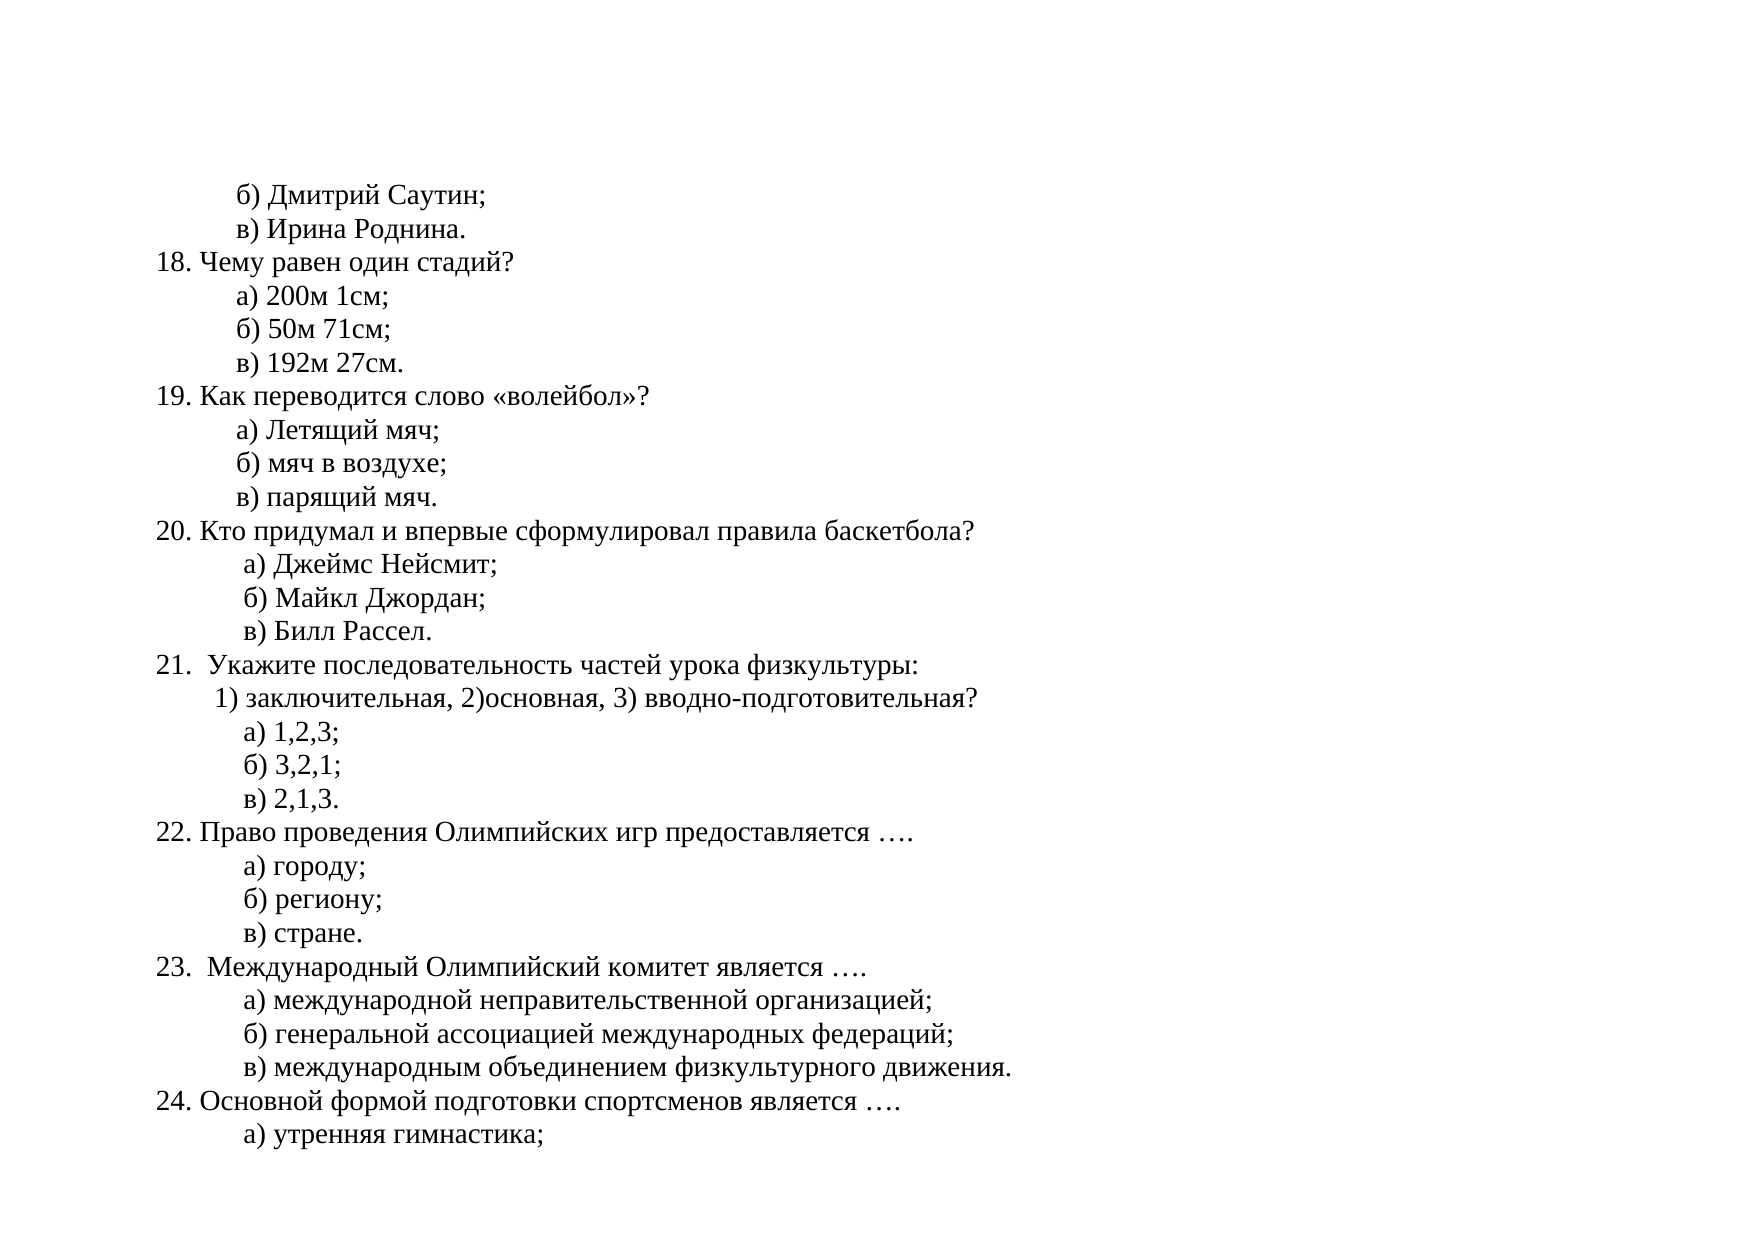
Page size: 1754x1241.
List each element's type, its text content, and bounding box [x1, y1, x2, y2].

text в) парящий мяч. [156, 479, 1636, 513]
text б) генеральной ассоциацией международных федераций; [156, 1016, 1636, 1049]
text а) международной неправительственной организацией; [156, 982, 1636, 1016]
text 24. Основной формой подготовки спортсменов является …. [156, 1083, 1636, 1116]
text 20. Кто придумал и впервые сформулировал правила баскетбола? [156, 513, 1636, 546]
text в) международным объединением физкультурного движения. [156, 1049, 1636, 1083]
text б) Майкл Джордан; [156, 580, 1636, 613]
text в) Ирина Роднина. [156, 211, 1636, 244]
text 18. Чему равен один стадий? [156, 244, 1636, 278]
text б) мяч в воздухе; [156, 446, 1636, 479]
text а) Летящий мяч; [156, 412, 1636, 446]
text в) Билл Рассел. [156, 613, 1636, 647]
text 21. Укажите последовательность частей урока физкультуры: [156, 647, 1636, 680]
text б) региону; [156, 882, 1636, 915]
text а) Джеймс Нейсмит; [156, 546, 1636, 580]
text 1) заключительная, 2)основная, 3) вводно-подготовительная? [156, 680, 1636, 714]
text 22. Право проведения Олимпийских игр предоставляется …. [156, 814, 1636, 848]
text в) стране. [156, 915, 1636, 949]
text в) 2,1,3. [156, 781, 1636, 814]
text 19. Как переводится слово «волейбол»? [156, 378, 1636, 412]
text 23. Международный Олимпийский комитет является …. [156, 949, 1636, 982]
text в) 192м 27см. [156, 345, 1636, 378]
text а) 1,2,3; [156, 714, 1636, 747]
text а) 200м 1см; [156, 278, 1636, 311]
text б) 3,2,1; [156, 747, 1636, 781]
text б) Дмитрий Саутин; [156, 177, 1636, 211]
text а) утренняя гимнастика; [156, 1116, 1636, 1150]
text а) городу; [156, 848, 1636, 882]
text б) 50м 71см; [156, 311, 1636, 345]
